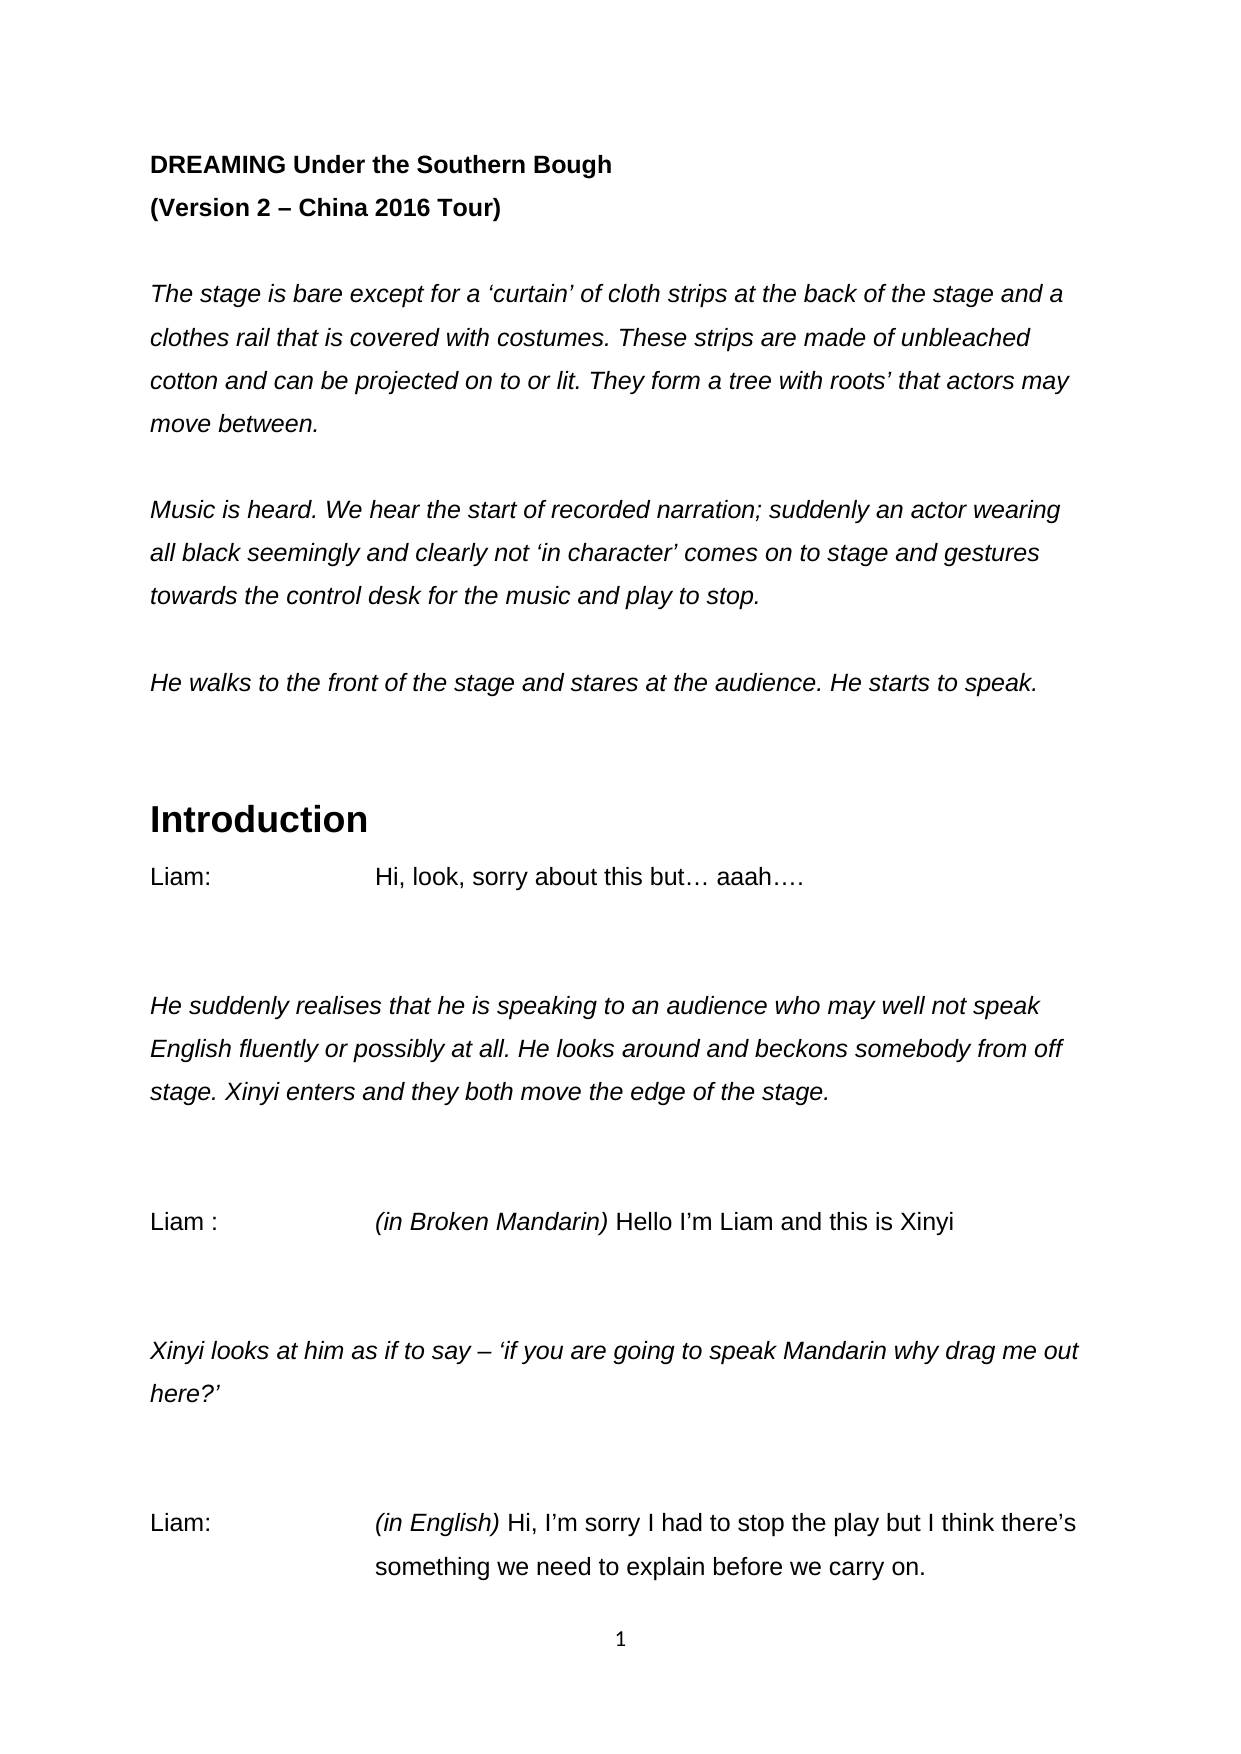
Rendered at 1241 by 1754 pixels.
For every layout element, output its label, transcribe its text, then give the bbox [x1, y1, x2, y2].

text Xinyi looks at him as if to say – ‘if you are going to speak Mandarin why drag me out here?’ [150, 1336, 1090, 1408]
text Liam : (in Broken Mandarin) Hello I’m Liam and this is Xinyi [150, 1207, 1090, 1235]
text Introduction [150, 797, 1090, 840]
text The stage is bare except for a ‘curtain’ of cloth strips at the back of the stage and a clothes rail that is covered with costumes. These strips are made of unbleached cotton and can be projected on to or lit. They form a tree with roots’ that actors may move between. [150, 279, 1090, 437]
text (Version 2 – China 2016 Tour) [150, 193, 1090, 222]
text Liam: (in English) Hi, I’m sorry I had to stop the play but I think there’s something we need to explain before we carry on. [150, 1508, 1090, 1580]
text DREAMING Under the Southern Bough [150, 150, 1090, 179]
text Liam: Hi, look, sorry about this but… aaah…. [150, 862, 1090, 890]
text Music is heard. We hear the start of recorded narration; suddenly an actor wearing all black seemingly and clearly not ‘in character’ comes on to stage and gestures towards the control desk for the music and play to stop. [150, 495, 1090, 610]
text He walks to the front of the stage and stares at the audience. He starts to speak. [150, 667, 1090, 696]
text He suddenly realises that he is speaking to an audience who may well not speak English fluently or possibly at all. He looks around and beckons somebody from off stage. Xinyi enters and they both move the edge of the stage. [150, 991, 1090, 1106]
